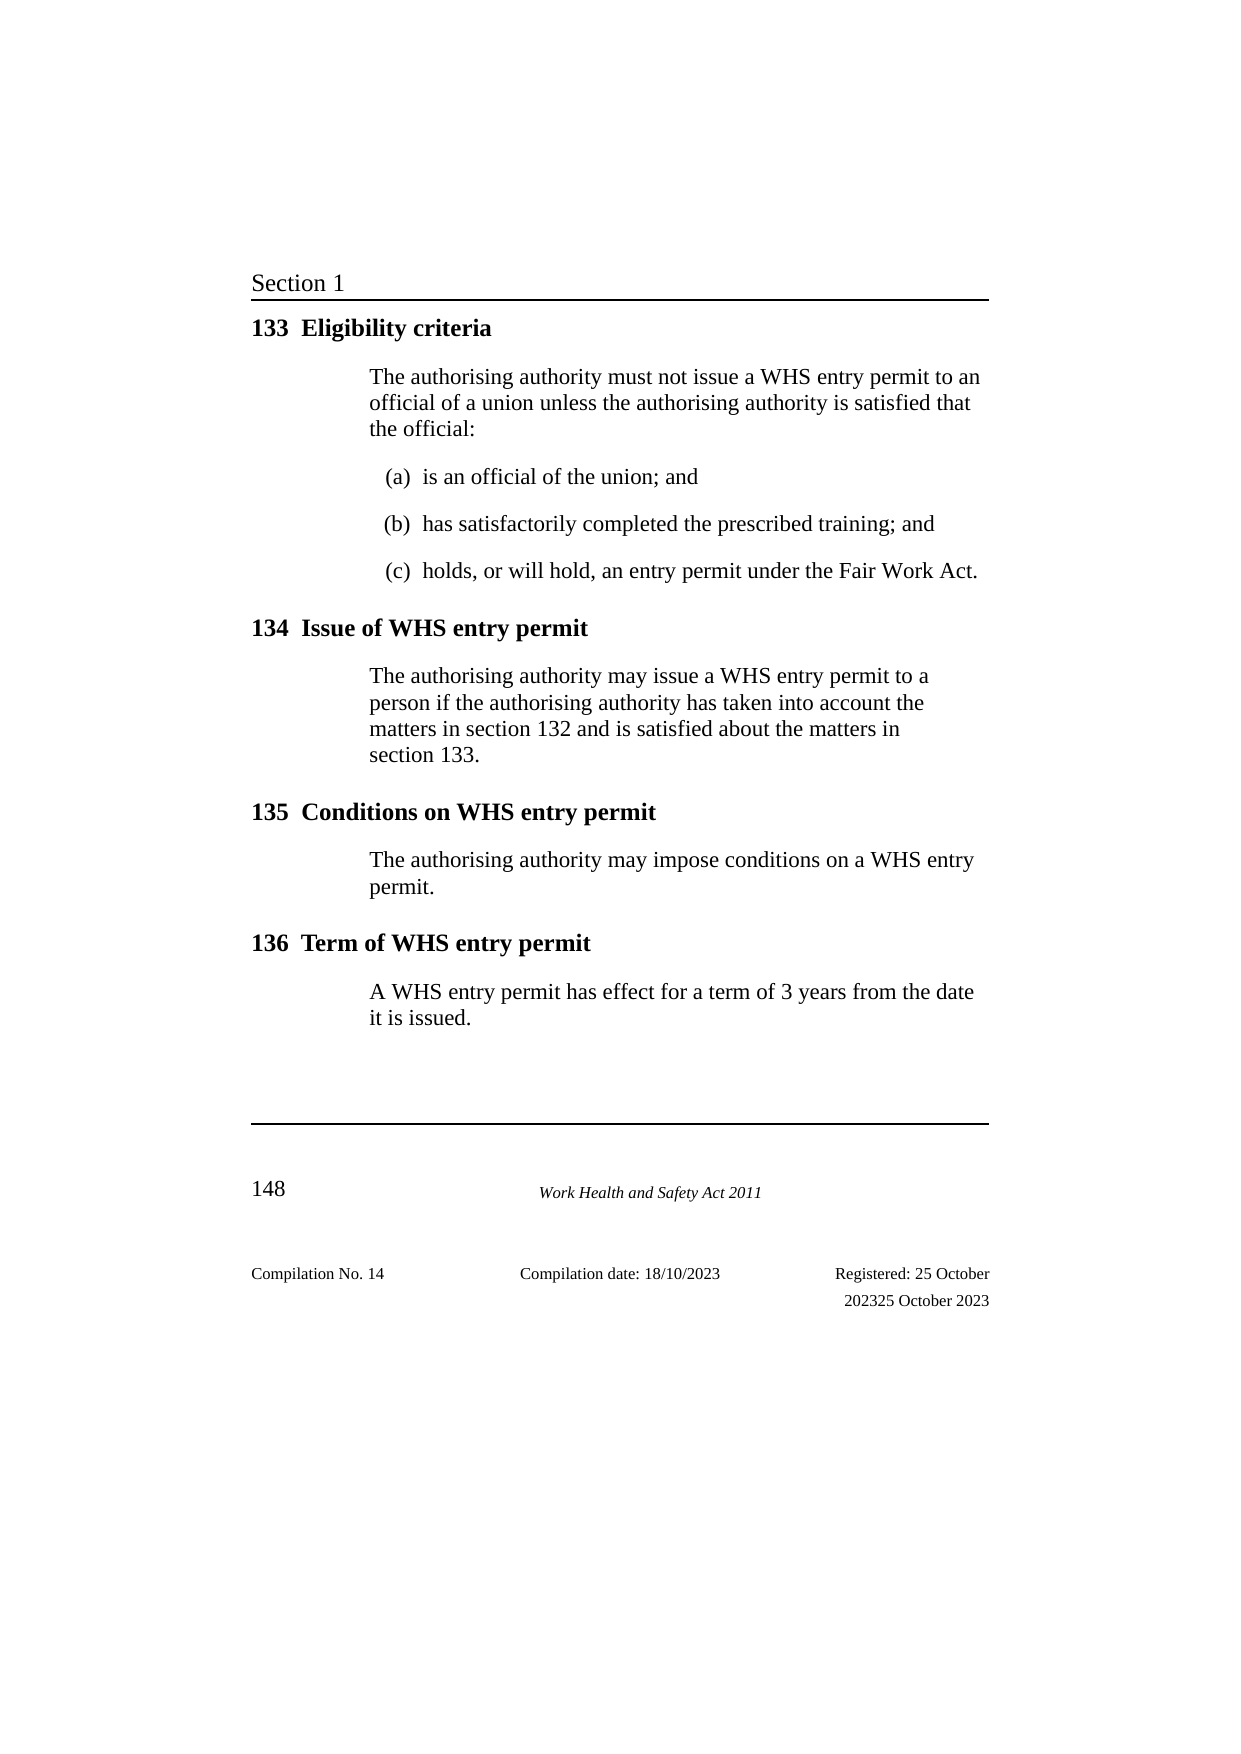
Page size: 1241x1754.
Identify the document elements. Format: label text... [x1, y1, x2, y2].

text The authorising authority may issue a WHS entry permit to a person if the authorising authority has taken into account the matters in section 132 and is satisfied about the matters in section 133. [251, 662, 989, 768]
text 133 Eligibility criteria [251, 313, 989, 342]
text A WHS entry permit has effect for a term of 3 years from the date it is issued. [251, 978, 989, 1031]
text 135 Conditions on WHS entry permit [251, 797, 989, 826]
text The authorising authority may impose conditions on a WHS entry permit. [251, 846, 989, 899]
text (a) is an official of the union; and [251, 463, 989, 489]
text (b) has satisfactorily completed the prescribed training; and [251, 510, 989, 536]
text (c) holds, or will hold, an entry permit under the Fair Work Act. [251, 557, 989, 583]
text The authorising authority must not issue a WHS entry permit to an official of a union unless the authorising authority is satisfied that the official: [251, 363, 989, 442]
text 134 Issue of WHS entry permit [251, 613, 989, 641]
text 136 Term of WHS entry permit [251, 928, 989, 957]
